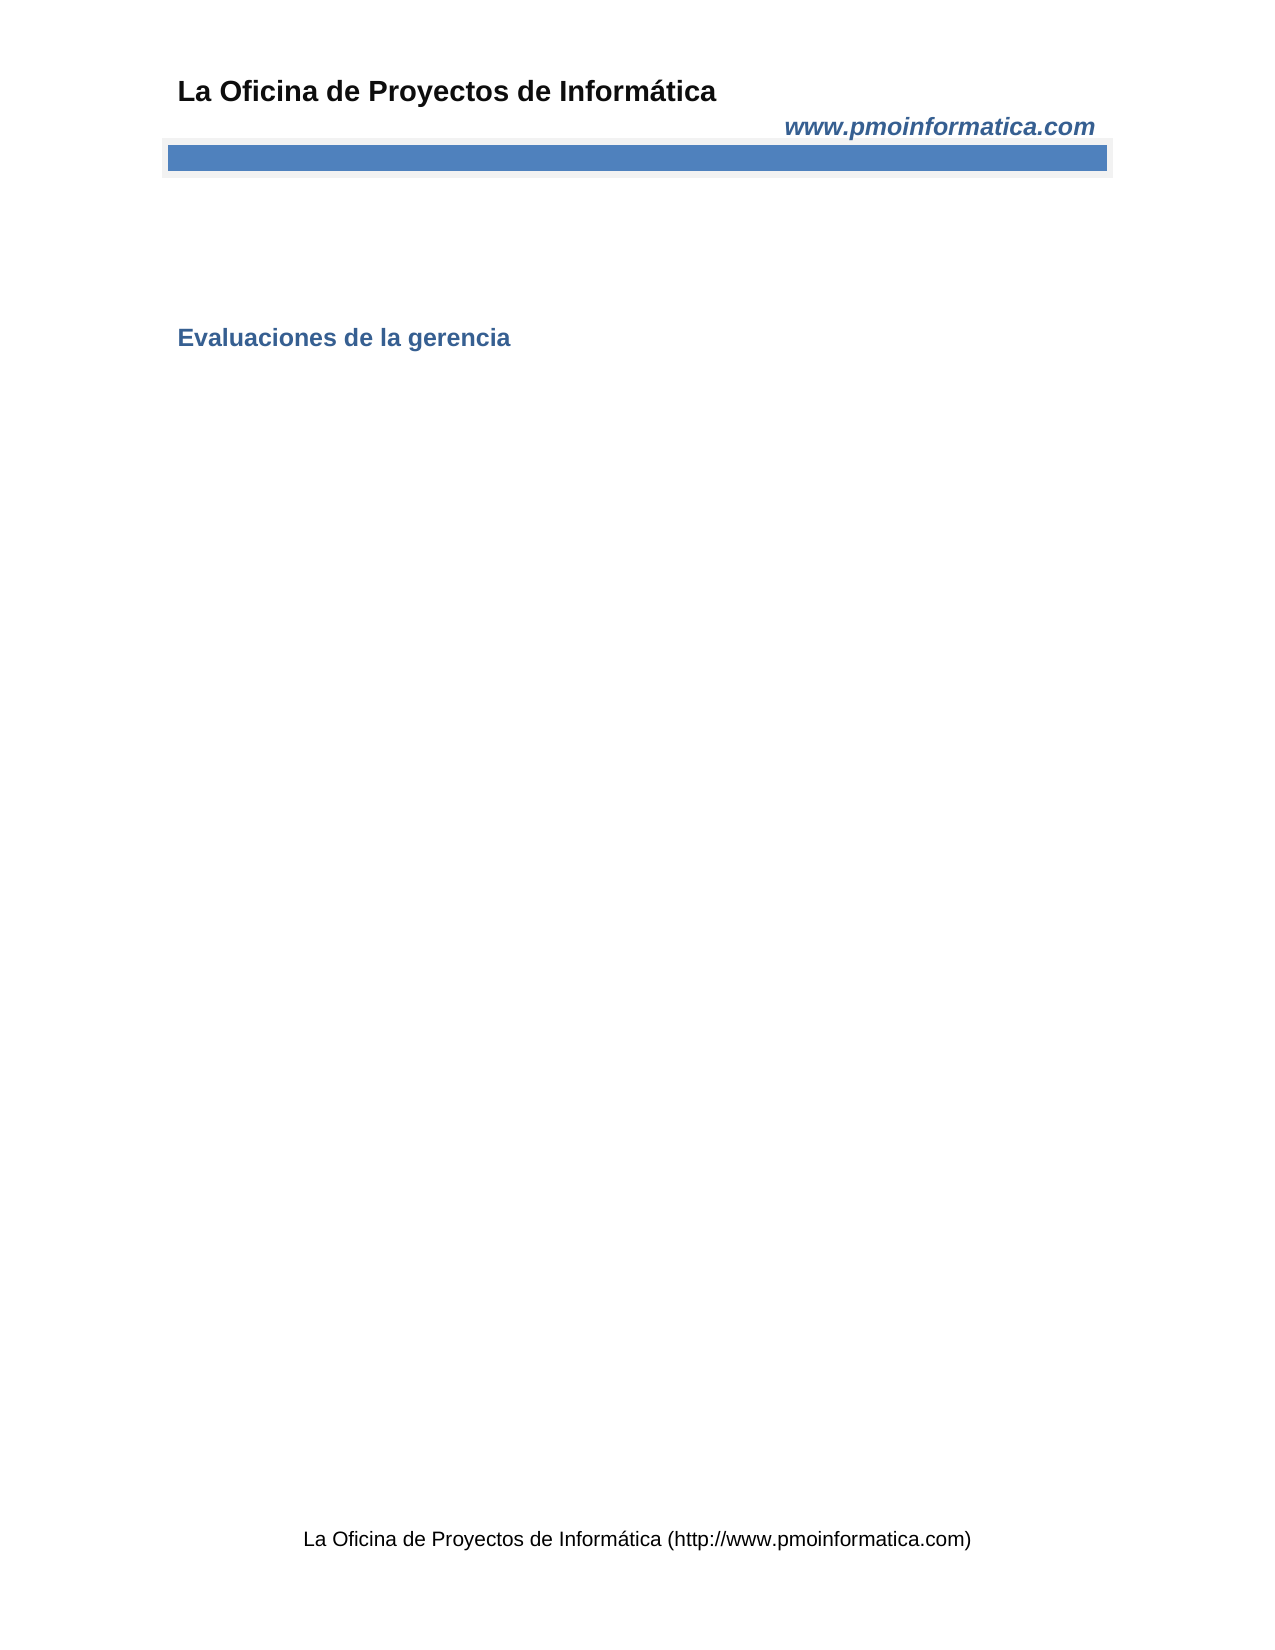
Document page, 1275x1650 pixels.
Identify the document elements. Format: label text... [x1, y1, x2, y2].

text Evaluaciones de la gerencia [177, 323, 1098, 352]
